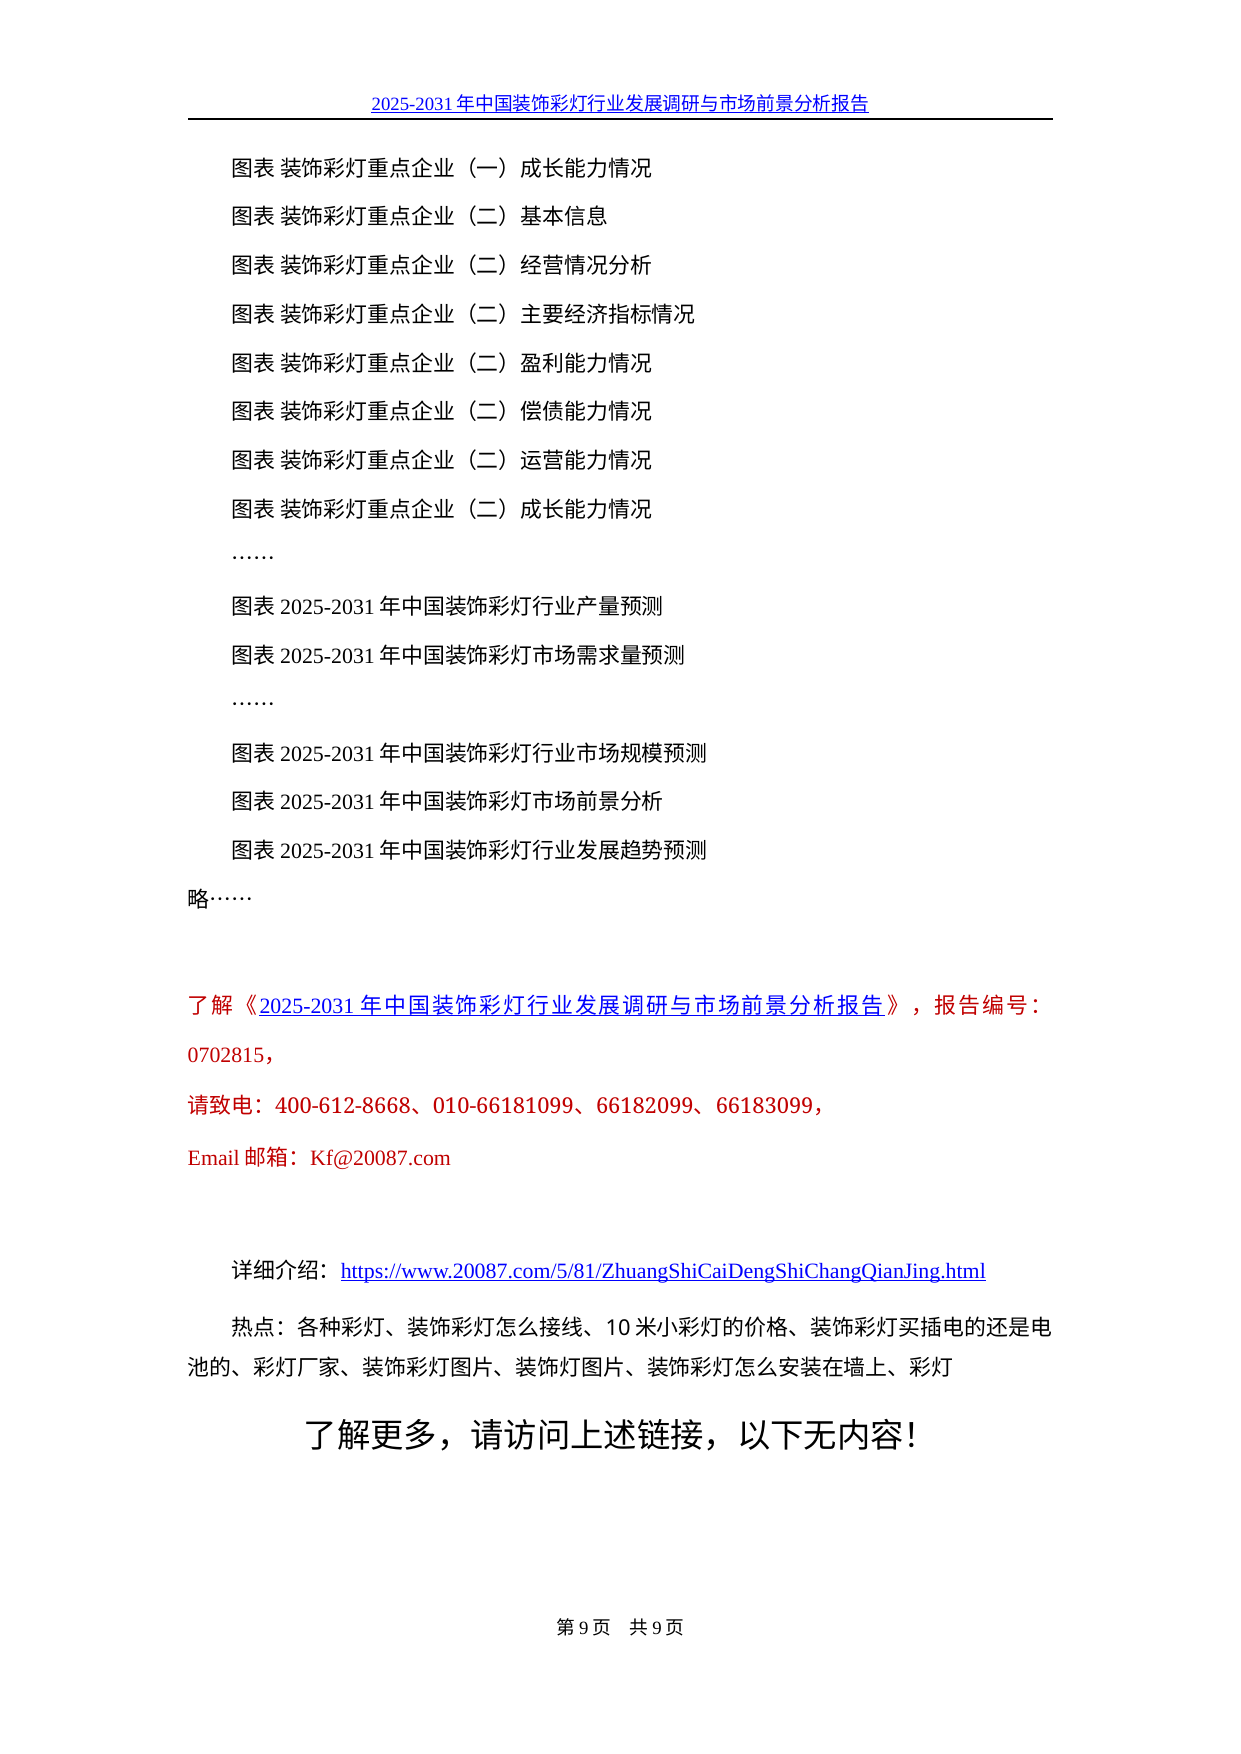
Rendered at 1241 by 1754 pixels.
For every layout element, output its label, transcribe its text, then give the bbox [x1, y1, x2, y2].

title 了解更多，请访问上述链接，以下无内容！ [187, 1400, 1053, 1465]
text 详细介绍：https://www.20087.com/5/81/ZhuangShiCaiDengShiChangQianJing.html [187, 1253, 1053, 1285]
text Email邮箱：Kf@20087.com [187, 1140, 1053, 1172]
text 了解《2025-2031年中国装饰彩灯行业发展调研与市场前景分析报告》，报告编号：0702815， [187, 988, 1053, 1069]
text 请致电：400-612-8668、010-66181099、66182099、66183099， [187, 1088, 1053, 1121]
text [187, 150, 1053, 914]
text 热点：各种彩灯、装饰彩灯怎么接线、10米小彩灯的价格、装饰彩灯买插电的还是电池的、彩灯厂家、装饰彩灯图片、装饰灯图片、装饰彩灯怎么安装在墙上、彩灯 [187, 1309, 1053, 1382]
